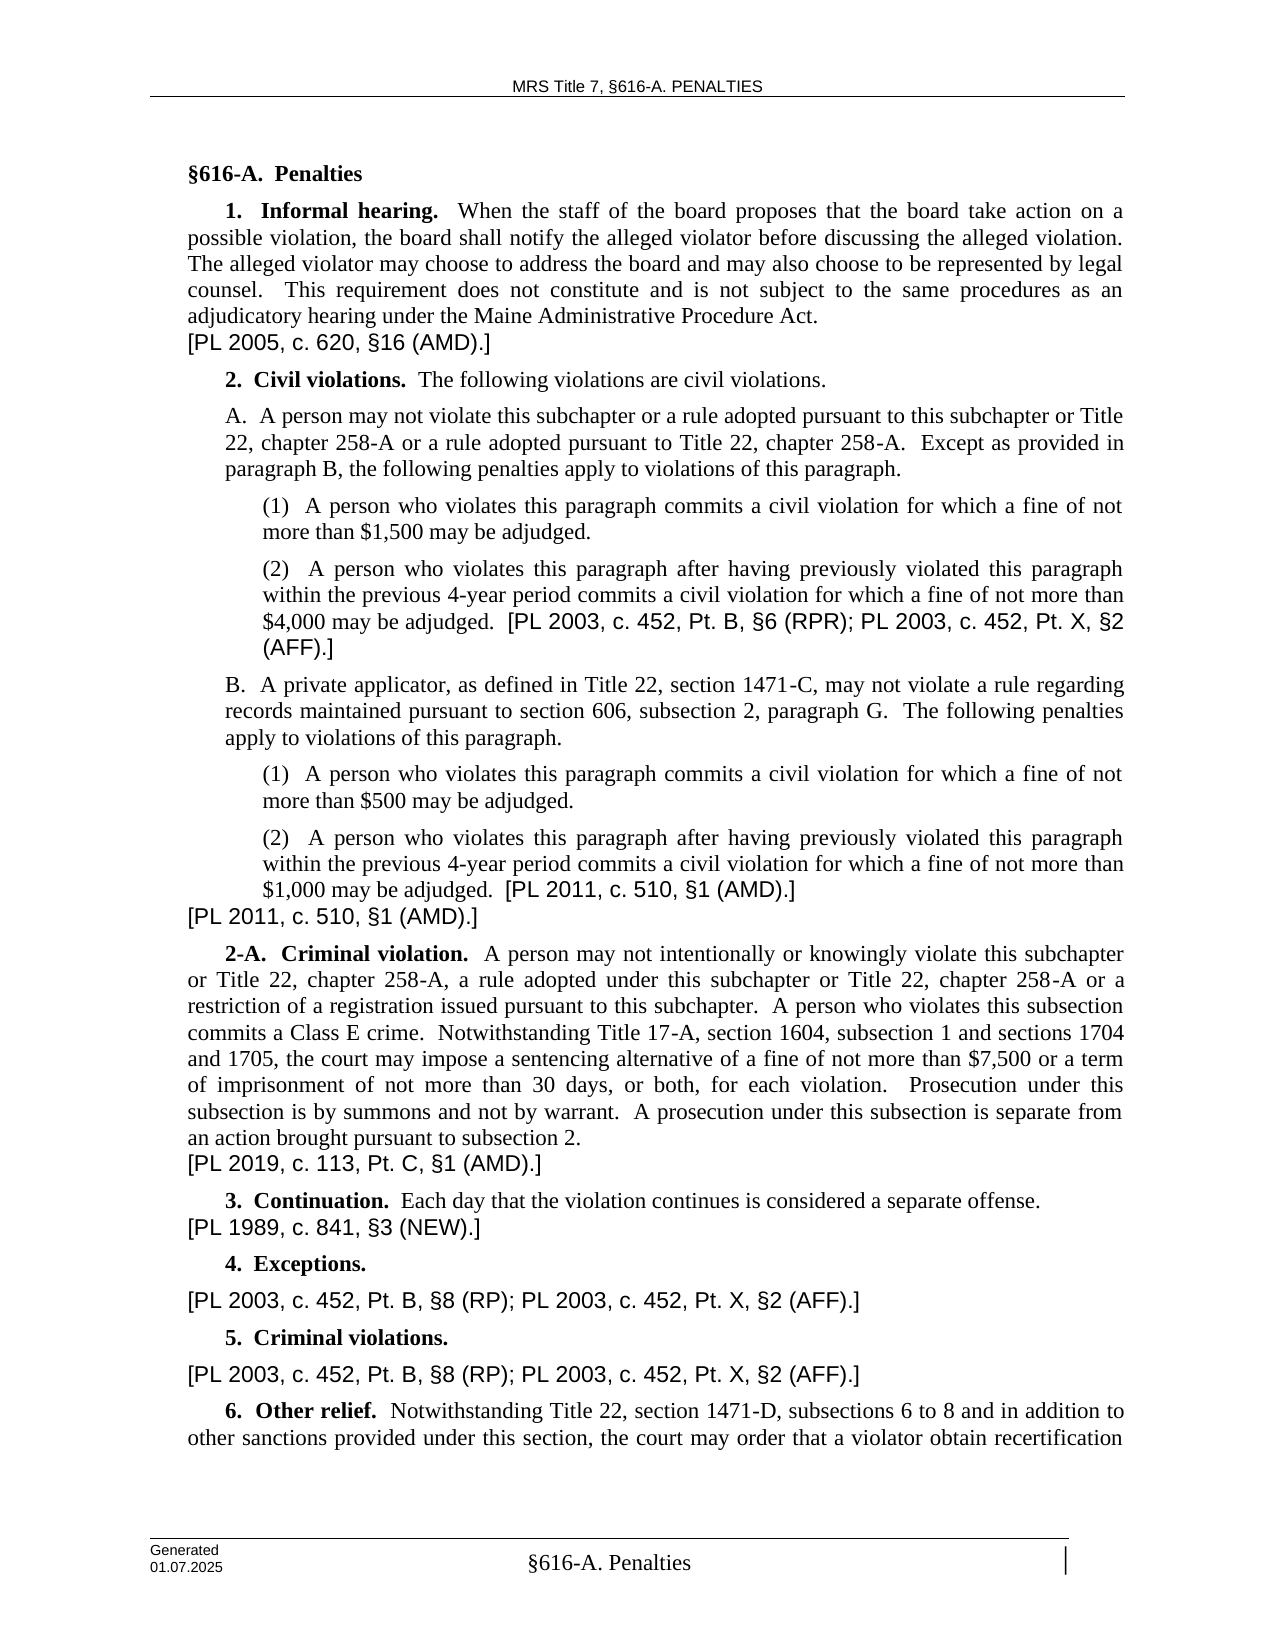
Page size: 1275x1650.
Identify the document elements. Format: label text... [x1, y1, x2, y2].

text 3. Continuation. Each day that the violation continues is considered a separate offense. [187, 1187, 1125, 1213]
text A. A person may not violate this subchapter or a rule adopted pursuant to this subchapter or Title 22, chapter 258‑A or a rule adopted pursuant to Title 22, chapter 258‑A. Except as provided in paragraph B, the following penalties apply to violations of this paragraph. [225, 402, 1125, 482]
text [PL 2005, c. 620, §16 (AMD).] [187, 329, 1125, 355]
text [PL 2011, c. 510, §1 (AMD).] [187, 903, 1125, 929]
text 1. Informal hearing. When the staff of the board proposes that the board take action on a possible violation, the board shall notify the alleged violator before discussing the alleged violation. The alleged violator may choose to address the board and may also choose to be represented by legal counsel. This requirement does not constitute and is not subject to the same procedures as an adjudicatory hearing under the Maine Administrative Procedure Act. [187, 197, 1125, 329]
text 5. Criminal violations. [187, 1324, 1125, 1350]
text (1) A person who violates this paragraph commits a civil violation for which a fine of not more than $1,500 may be adjudged. [262, 492, 1125, 545]
text (2) A person who violates this paragraph after having previously violated this paragraph within the previous 4-year period commits a civil violation for which a fine of not more than $4,000 may be adjudged. [PL 2003, c. 452, Pt. B, §6 (RPR); PL 2003, c. 452, Pt. X, §2 (AFF).] [262, 555, 1125, 661]
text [187, 1397, 1125, 1450]
text B. A private applicator, as defined in Title 22, section 1471‑C, may not violate a rule regarding records maintained pursuant to section 606, subsection 2, paragraph G. The following penalties apply to violations of this paragraph. [225, 671, 1125, 750]
text 4. Exceptions. [187, 1250, 1125, 1277]
text 2-A. Criminal violation. A person may not intentionally or knowingly violate this subchapter or Title 22, chapter 258‑A, a rule adopted under this subchapter or Title 22, chapter 258‑A or a restriction of a registration issued pursuant to this subchapter. A person who violates this subsection commits a Class E crime. Notwithstanding Title 17‑A, section 1604, subsection 1 and sections 1704 and 1705, the court may impose a sentencing alternative of a fine of not more than $7,500 or a term of imprisonment of not more than 30 days, or both, for each violation. Prosecution under this subsection is by summons and not by warrant. A prosecution under this subsection is separate from an action brought pursuant to subsection 2. [187, 939, 1125, 1150]
text 2. Civil violations. The following violations are civil violations. [187, 366, 1125, 392]
text [PL 1989, c. 841, §3 (NEW).] [187, 1213, 1125, 1240]
text §616-A. Penalties [187, 160, 1125, 187]
text [PL 2003, c. 452, Pt. B, §8 (RP); PL 2003, c. 452, Pt. X, §2 (AFF).] [187, 1287, 1125, 1313]
text (2) A person who violates this paragraph after having previously violated this paragraph within the previous 4-year period commits a civil violation for which a fine of not more than $1,000 may be adjudged. [PL 2011, c. 510, §1 (AMD).] [262, 824, 1125, 903]
text [PL 2003, c. 452, Pt. B, §8 (RP); PL 2003, c. 452, Pt. X, §2 (AFF).] [187, 1361, 1125, 1387]
text [PL 2019, c. 113, Pt. C, §1 (AMD).] [187, 1150, 1125, 1177]
text (1) A person who violates this paragraph commits a civil violation for which a fine of not more than $500 may be adjudged. [262, 761, 1125, 813]
